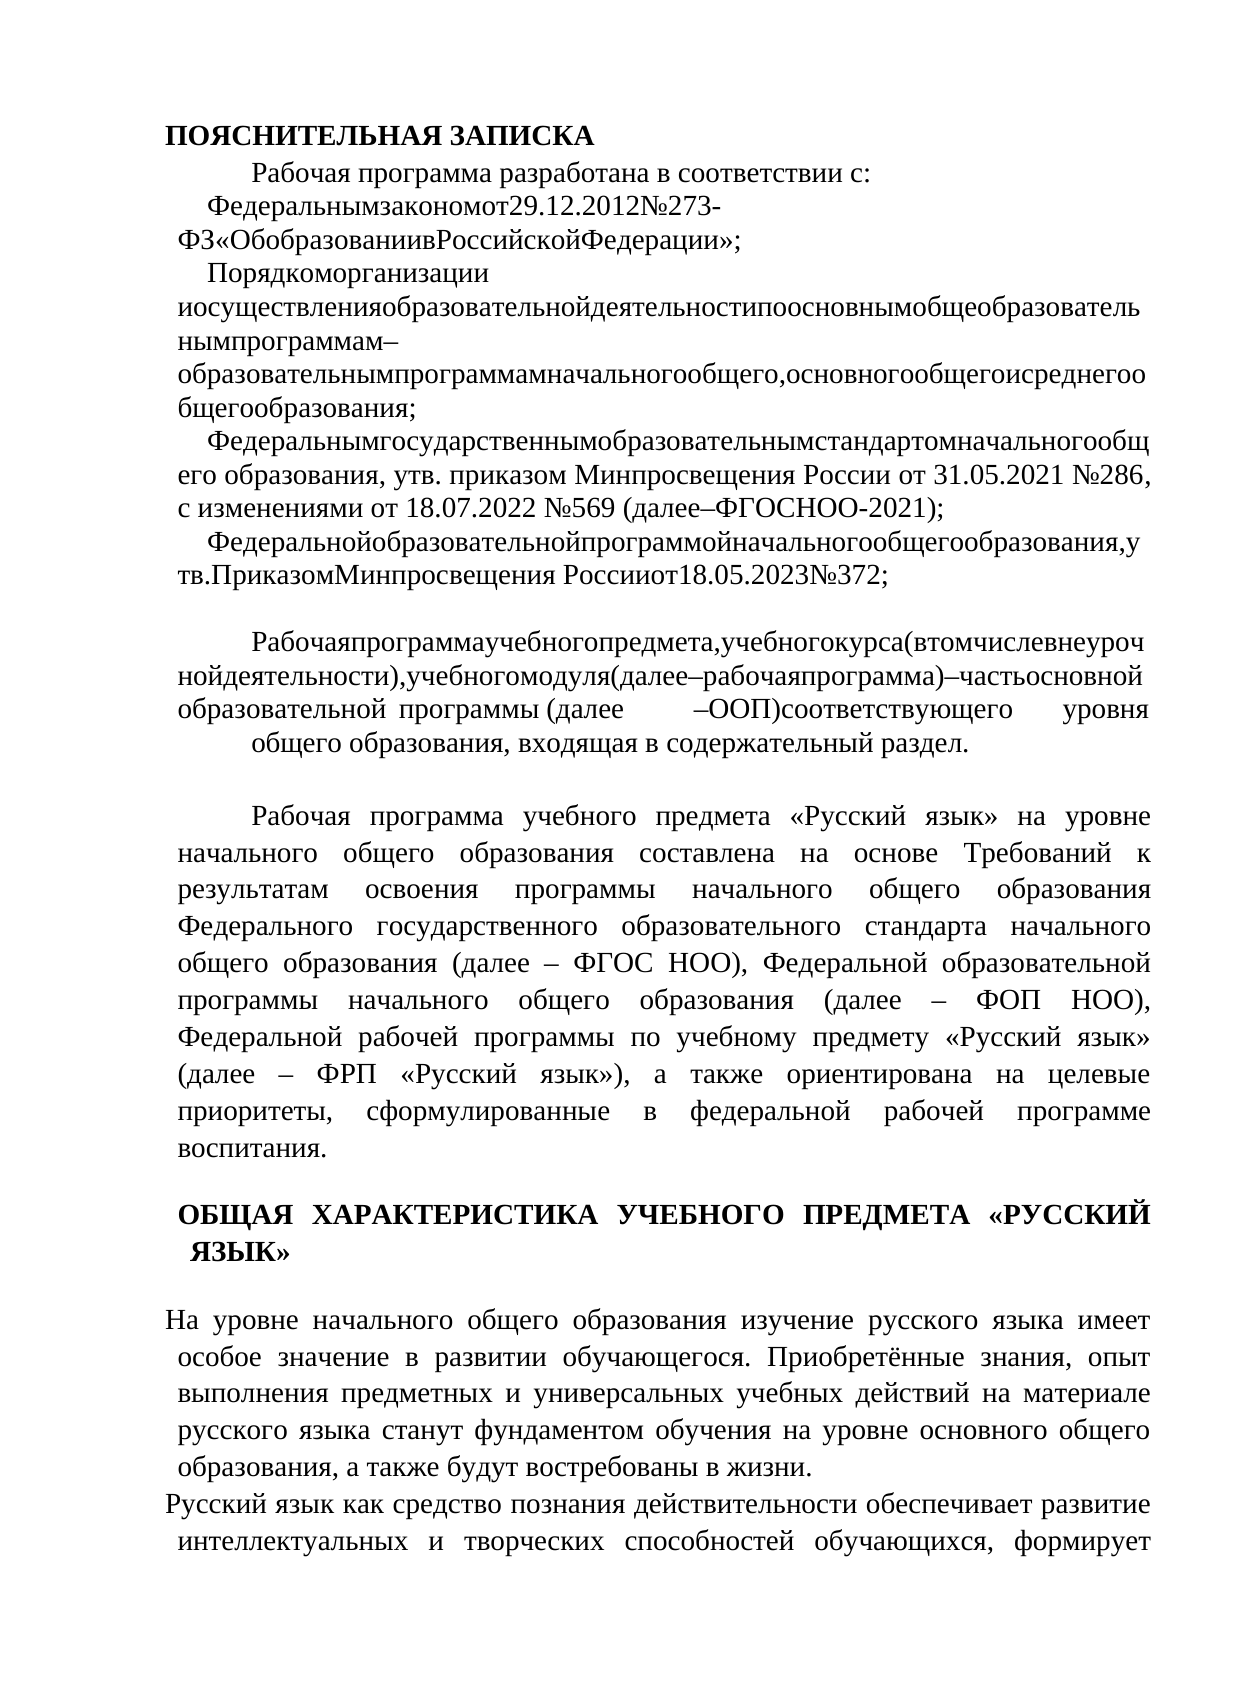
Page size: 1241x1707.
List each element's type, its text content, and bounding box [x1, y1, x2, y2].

list Федеральнойобразовательнойпрограммойначальногообщегообразования,утв.ПриказомМинпросвещения Россииот18.05.2023№372; [165, 524, 1151, 591]
text Рабочая программа учебного предмета «Русский язык» на уровне начального общего образования составлена на основе Требований к результатам освоения программы начального общего образования Федерального государственного образовательного стандарта начального общего образования (далее – ФГОС НОО), Федеральной образовательной программы начального общего образования (далее – ФОП НОО), Федеральной рабочей программы по учебному предмету «Русский язык» (далее – ФРП «Русский язык»), а также ориентирована на целевые приоритеты, сформулированные в федеральной рабочей программе воспитания. [177, 798, 1152, 1163]
text ПОЯСНИТЕЛЬНАЯ ЗАПИСКА [165, 118, 1152, 152]
list Федеральнымгосударственнымобразовательнымстандартомначальногообщего образования, утв. приказом Минпросвещения России от 31.05.2021 №286, с изменениями от 18.07.2022 №569 (далее–ФГОСНОО-2021); [165, 423, 1151, 524]
text ОБЩАЯ ХАРАКТЕРИСТИКА УЧЕБНОГО ПРЕДМЕТА «РУССКИЙ ЯЗЫК» [177, 1197, 1152, 1268]
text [165, 1486, 1152, 1557]
list Порядкоморганизации иосуществленияобразовательнойдеятельностипоосновнымобщеобразовательнымпрограммам–образовательнымпрограммамначальногообщего,основногообщегоисреднегообщегообразования; [165, 256, 1151, 423]
text Рабочая программа разработана в соответствии с: [165, 155, 1151, 188]
list Федеральнымзакономот29.12.2012№273-ФЗ«ОбобразованиивРоссийскойФедерации»; [165, 188, 1151, 256]
text Рабочаяпрограммаучебногопредмета,учебногокурса(втомчислевнеурочнойдеятельности),учебногомодуля(далее–рабочаяпрограмма)–частьосновной образовательной программы (далее –ООП)соответствующего уровня общего образования, входящая в содержательный раздел. [177, 624, 1152, 759]
text На уровне начального общего образования изучение русского языка имеет особое значение в развитии обучающегося. Приобретённые знания, опыт выполнения предметных и универсальных учебных действий на материале русского языка станут фундаментом обучения на уровне основного общего образования, а также будут востребованы в жизни. [165, 1302, 1152, 1483]
